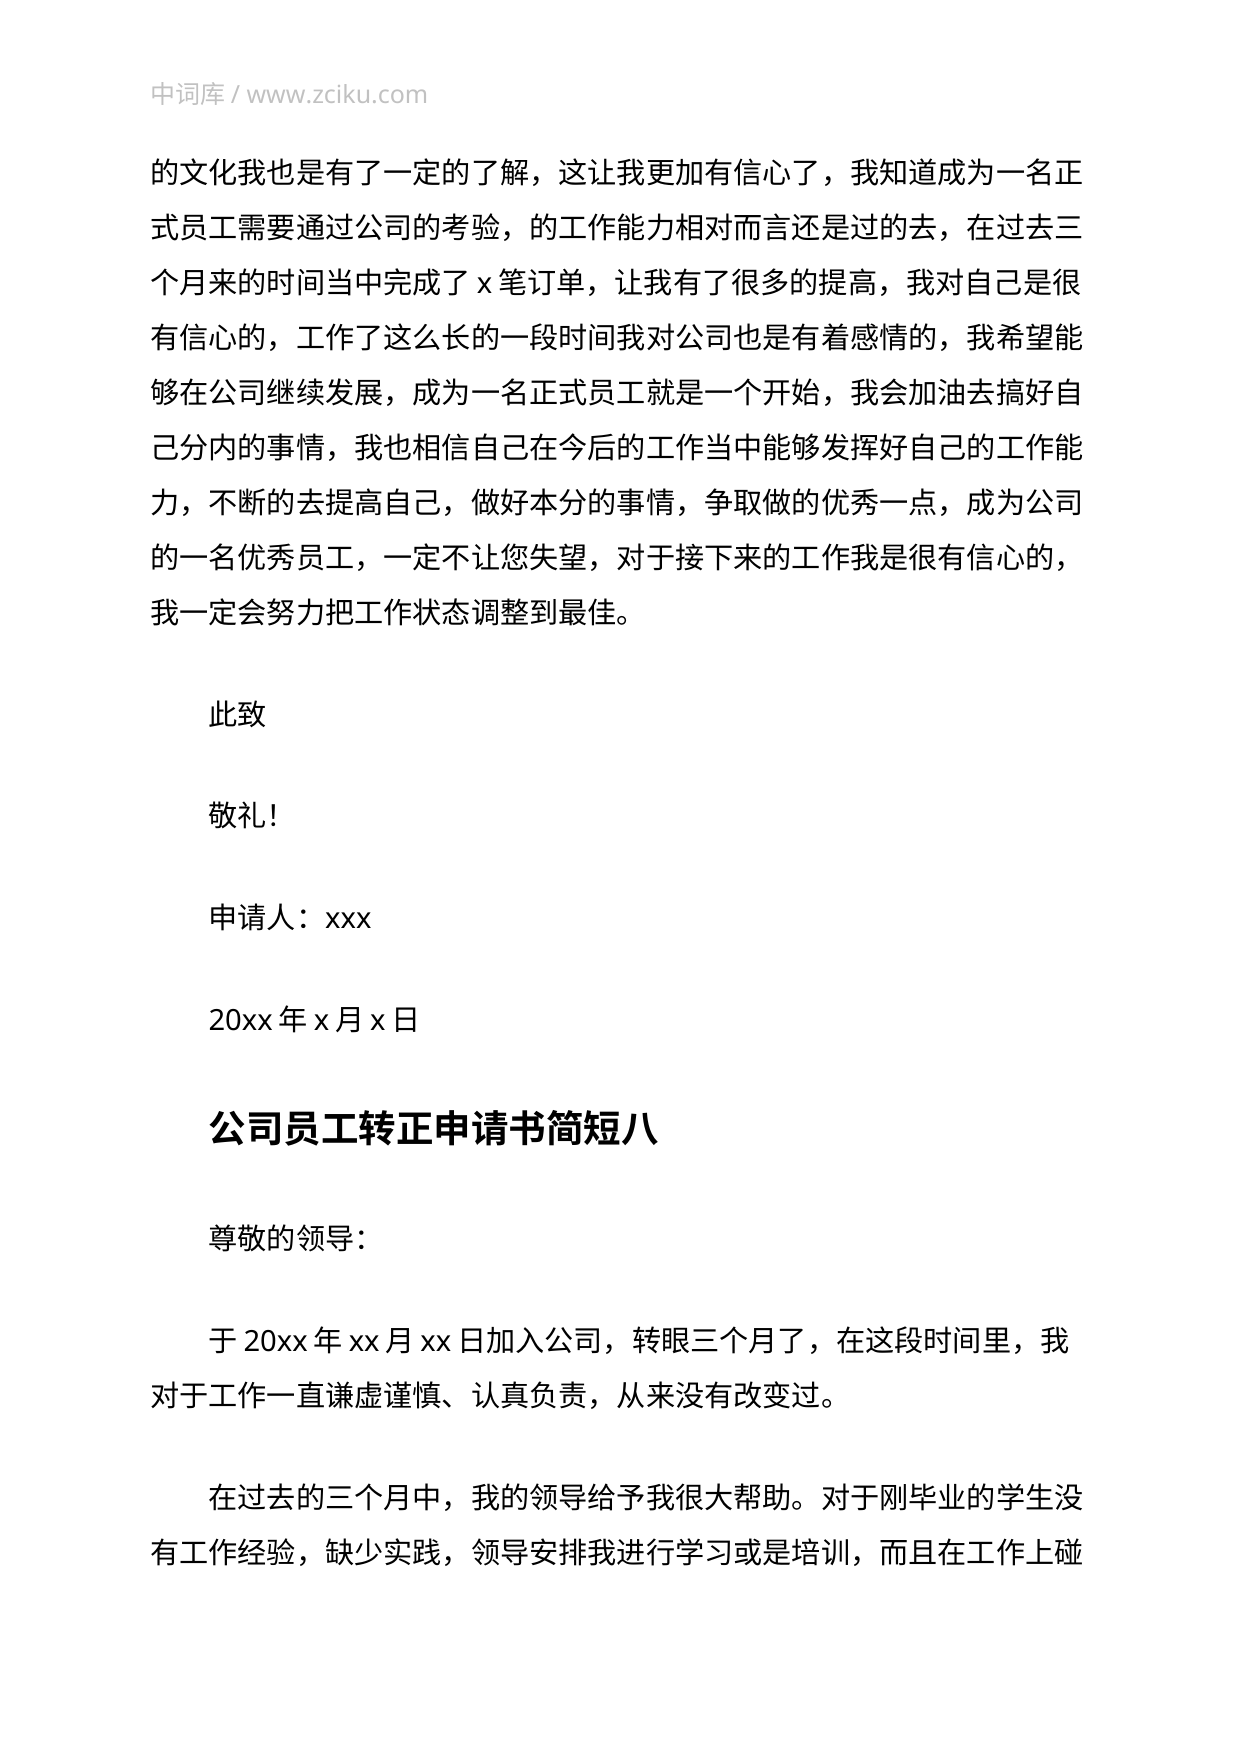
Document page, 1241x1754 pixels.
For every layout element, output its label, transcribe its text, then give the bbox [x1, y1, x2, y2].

text 20xx年x月x日 [150, 997, 1090, 1039]
text 于20xx年xx月xx日加入公司，转眼三个月了，在这段时间里，我对于工作一直谦虚谨慎、认真负责，从来没有改变过。 [150, 1318, 1090, 1415]
text 申请人：xxx [150, 894, 1090, 937]
text 尊敬的领导： [150, 1216, 1090, 1258]
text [150, 150, 1090, 632]
text 此致 [150, 691, 1090, 733]
text 敬礼！ [150, 793, 1090, 835]
text 公司员工转正申请书简短八 [150, 1098, 1090, 1153]
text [150, 1474, 1090, 1572]
